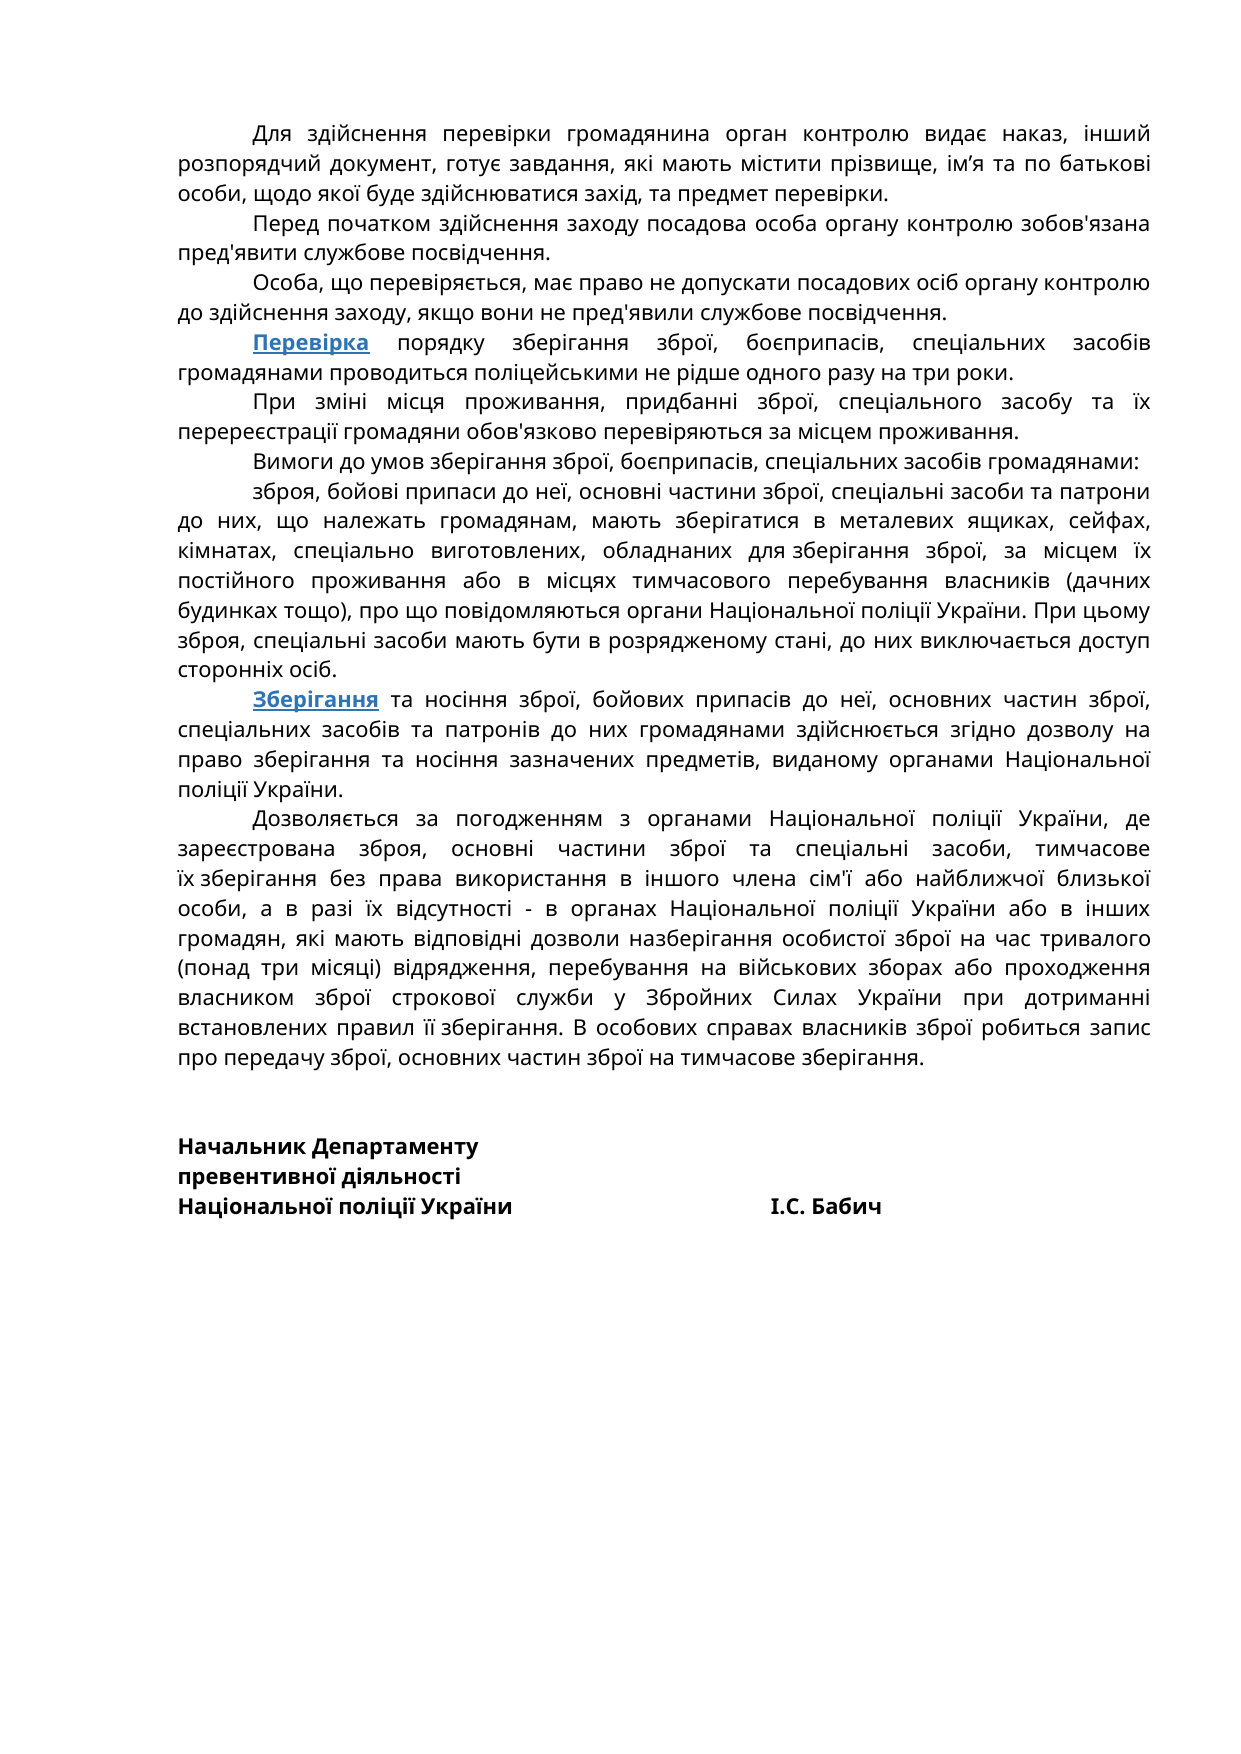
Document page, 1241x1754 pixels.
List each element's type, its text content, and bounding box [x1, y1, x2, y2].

text При зміні місця проживання, придбанні зброї, спеціального засобу та їх перереєстрації громадяни обов'язково перевіряються за місцем проживання. [177, 386, 1152, 446]
text Вимоги до умов зберігання зброї, боєприпасів, спеціальних засобів громадянами: [177, 446, 1152, 476]
text Особа, що перевіряється, має право не допускати посадових осіб органу контролю до здійснення заходу, якщо вони не пред'явили службове посвідчення. [177, 267, 1152, 327]
text Дозволяється за погодженням з органами Національної поліції України, де зареєстрована зброя, основні частини зброї та спеціальні засоби, тимчасове їх зберігання без права використання в іншого члена сім'ї або найближчої близької особи, а в разі їх відсутності - в органах Національної поліції України або в інших громадян, які мають відповідні дозволи назберігання особистої зброї на час тривалого (понад три місяці) відрядження, перебування на військових зборах або проходження власником зброї строкової служби у Збройних Силах України при дотриманні встановлених правил її зберігання. В особових справах власників зброї робиться запис про передачу зброї, основних частин зброї на тимчасове зберігання. [177, 803, 1152, 1071]
text зброя, бойові припаси до неї, основні частини зброї, спеціальні засоби та патрони до них, що належать громадянам, мають зберігатися в металевих ящиках, сейфах, кімнатах, спеціально виготовлених, обладнаних для зберігання зброї, за місцем їх постійного проживання або в місцях тимчасового перебування власників (дачних будинках тощо), про що повідомляються органи Національної поліції України. При цьому зброя, спеціальні засоби мають бути в розрядженому стані, до них виключається доступ сторонніх осіб. [177, 476, 1152, 684]
text Для здійснення перевірки громадянина орган контролю видає наказ, інший розпорядчий документ, готує завдання, які мають містити прізвище, ім’я та по батькові особи, щодо якої буде здійснюватися захід, та предмет перевірки. [177, 118, 1152, 207]
text Начальник Департаменту [177, 1131, 1152, 1161]
text Перед початком здійснення заходу посадова особа органу контролю зобов'язана пред'явити службове посвідчення. [177, 207, 1152, 267]
text Перевірка порядку зберігання зброї, боєприпасів, спеціальних засобів громадянами проводиться поліцейськими не рідше одного разу на три роки. [177, 327, 1152, 386]
text Національної поліції України І.С. Бабич [177, 1191, 1152, 1220]
text Зберігання та носіння зброї, бойових припасів до неї, основних частин зброї, спеціальних засобів та патронів до них громадянами здійснюється згідно дозволу на право зберігання та носіння зазначених предметів, виданому органами Національної поліції України. [177, 684, 1152, 803]
text превентивної діяльності [177, 1161, 1152, 1191]
